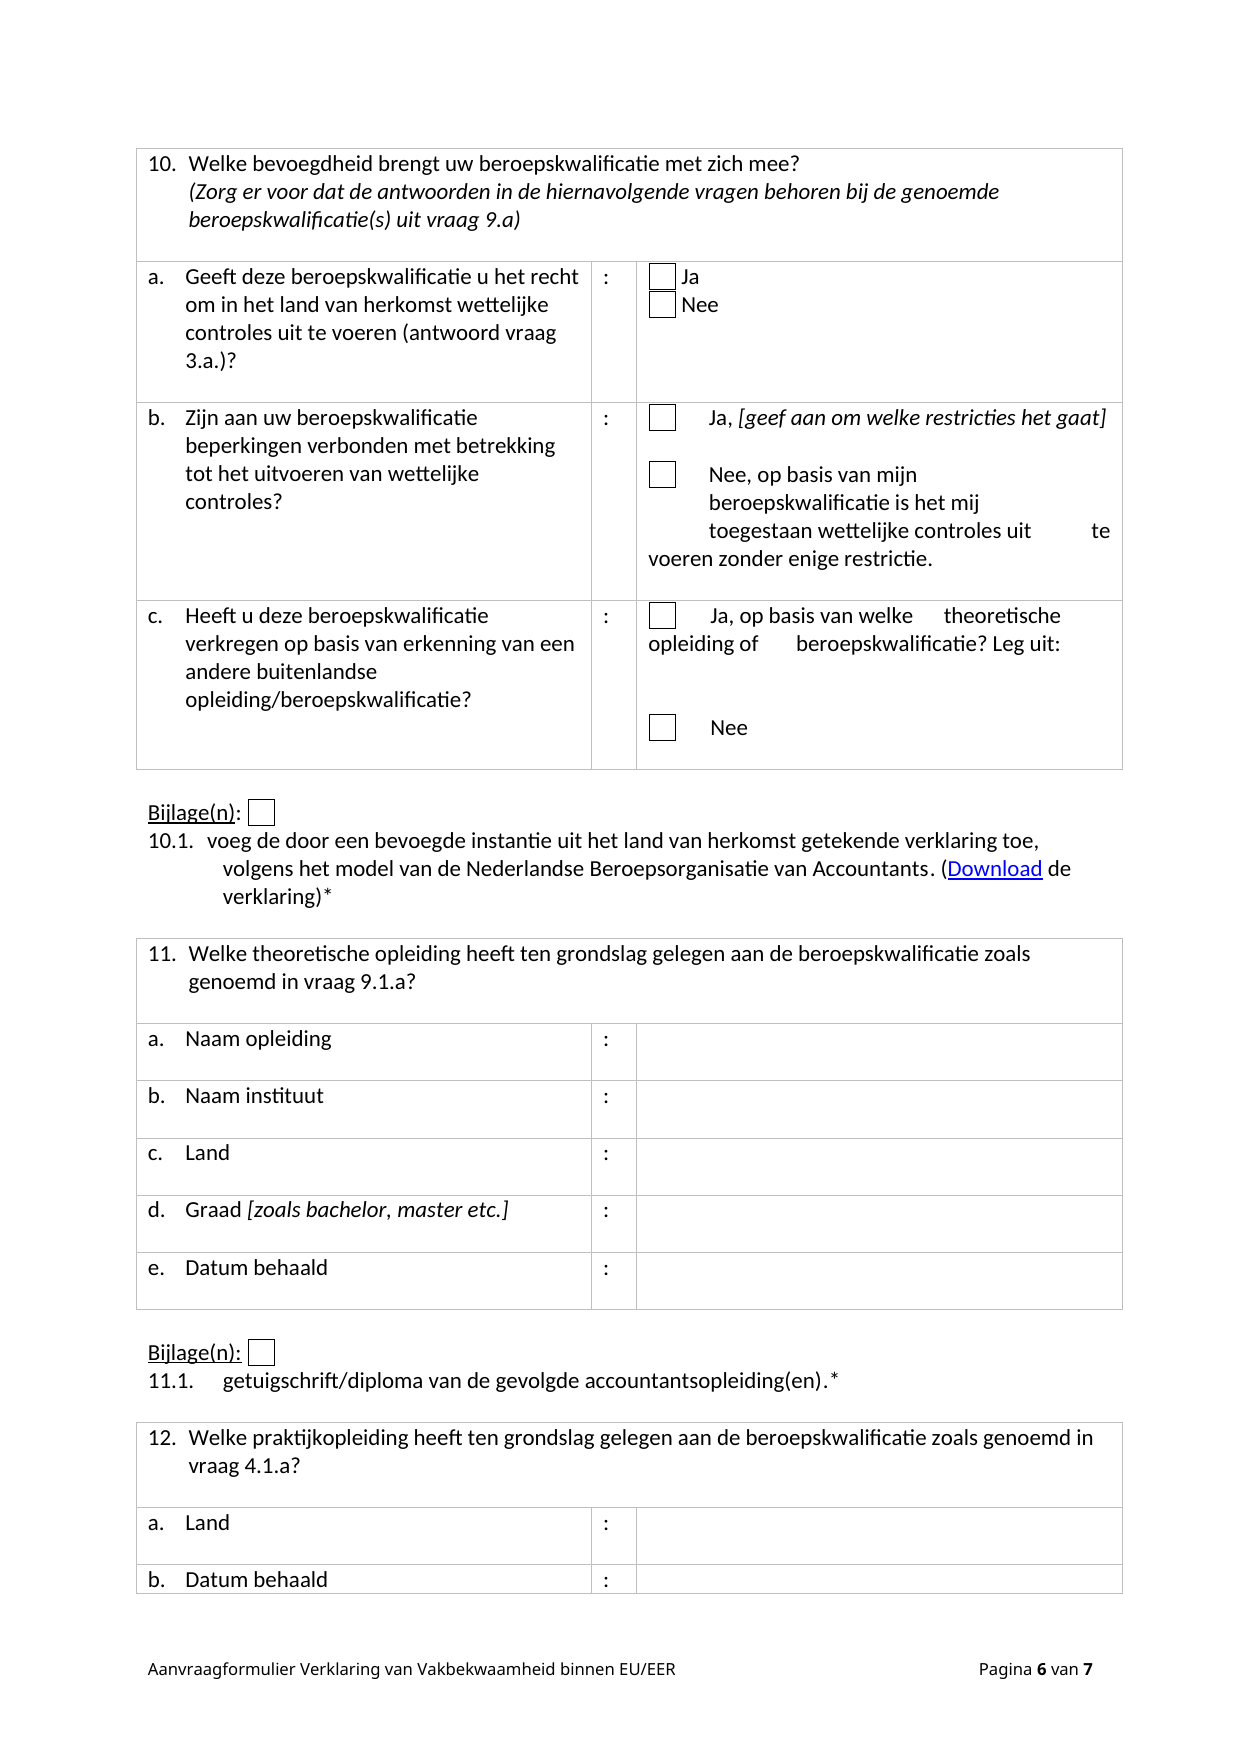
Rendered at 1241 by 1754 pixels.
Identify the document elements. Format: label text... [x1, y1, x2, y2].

table_cell : [592, 262, 636, 402]
table_cell Zijn aan uw beroepskwalificatie beperkingen verbonden met betrekking tot het uitvoeren van wettelijke controles? [137, 403, 591, 600]
table_cell [637, 1196, 1122, 1252]
table_cell : [592, 601, 636, 769]
table_header Welke praktijkopleiding heeft ten grondslag gelegen aan de beroepskwalificatie zoals genoemd in vraag 4.1.a? [137, 1423, 1122, 1507]
table_header Welke bevoegdheid brengt uw beroepskwalificatie met zich mee? (Zorg er voor dat de antwoorden in de hiernavolgende vragen behoren bij de genoemde beroepskwalificatie(s) uit vraag 9.a) [137, 149, 1122, 261]
list voeg de door een bevoegde instantie uit het land van herkomst getekende verklaring toe, volgens het model van de Nederlandse Beroepsorganisatie van Accountants. (Download de verklaring)* [148, 826, 1092, 910]
table_cell : [592, 1565, 636, 1593]
table_cell Datum behaald [137, 1253, 591, 1309]
table_cell Naam opleiding [137, 1024, 591, 1080]
table_cell : [592, 1024, 636, 1080]
table_cell Ja Nee [637, 262, 1122, 402]
table_cell [637, 1139, 1122, 1194]
table_header Welke theoretische opleiding heeft ten grondslag gelegen aan de beroepskwalificatie zoals genoemd in vraag 9.1.a? [137, 939, 1122, 1023]
table_cell Land [137, 1508, 591, 1564]
text Bijlage(n): [148, 1338, 1092, 1366]
table_cell : [592, 1253, 636, 1309]
table_cell [637, 1024, 1122, 1080]
table_cell Heeft u deze beroepskwalificatie verkregen op basis van erkenning van een andere buitenlandse opleiding/beroepskwalificatie? [137, 601, 591, 769]
table_cell : [592, 403, 636, 600]
table_cell : [592, 1081, 636, 1137]
table_cell : [592, 1139, 636, 1194]
table_cell : [592, 1196, 636, 1252]
table_cell [637, 1565, 1122, 1593]
table_cell Ja, [geef aan om welke restricties het gaat] Nee, op basis van mijn beroepskwalificatie is het mij toegestaan wettelijke controles uit te voeren zonder enige restrictie. [637, 403, 1122, 600]
table_cell Datum behaald [137, 1565, 591, 1593]
text Bijlage(n): [148, 798, 1092, 826]
table_cell : [592, 1508, 636, 1564]
table_cell Graad [zoals bachelor, master etc.] [137, 1196, 591, 1252]
list getuigschrift/diploma van de gevolgde accountantsopleiding(en).* [148, 1366, 1092, 1394]
table_cell Naam instituut [137, 1081, 591, 1137]
table_cell [637, 1508, 1122, 1564]
table_cell Geeft deze beroepskwalificatie u het recht om in het land van herkomst wettelijke controles uit te voeren (antwoord vraag 3.a.)? [137, 262, 591, 402]
table_cell Ja, op basis van welke theoretische opleiding of beroepskwalificatie? Leg uit: Nee [637, 601, 1122, 769]
table_cell [637, 1081, 1122, 1137]
table_cell [637, 1253, 1122, 1309]
table_cell Land [137, 1139, 591, 1194]
